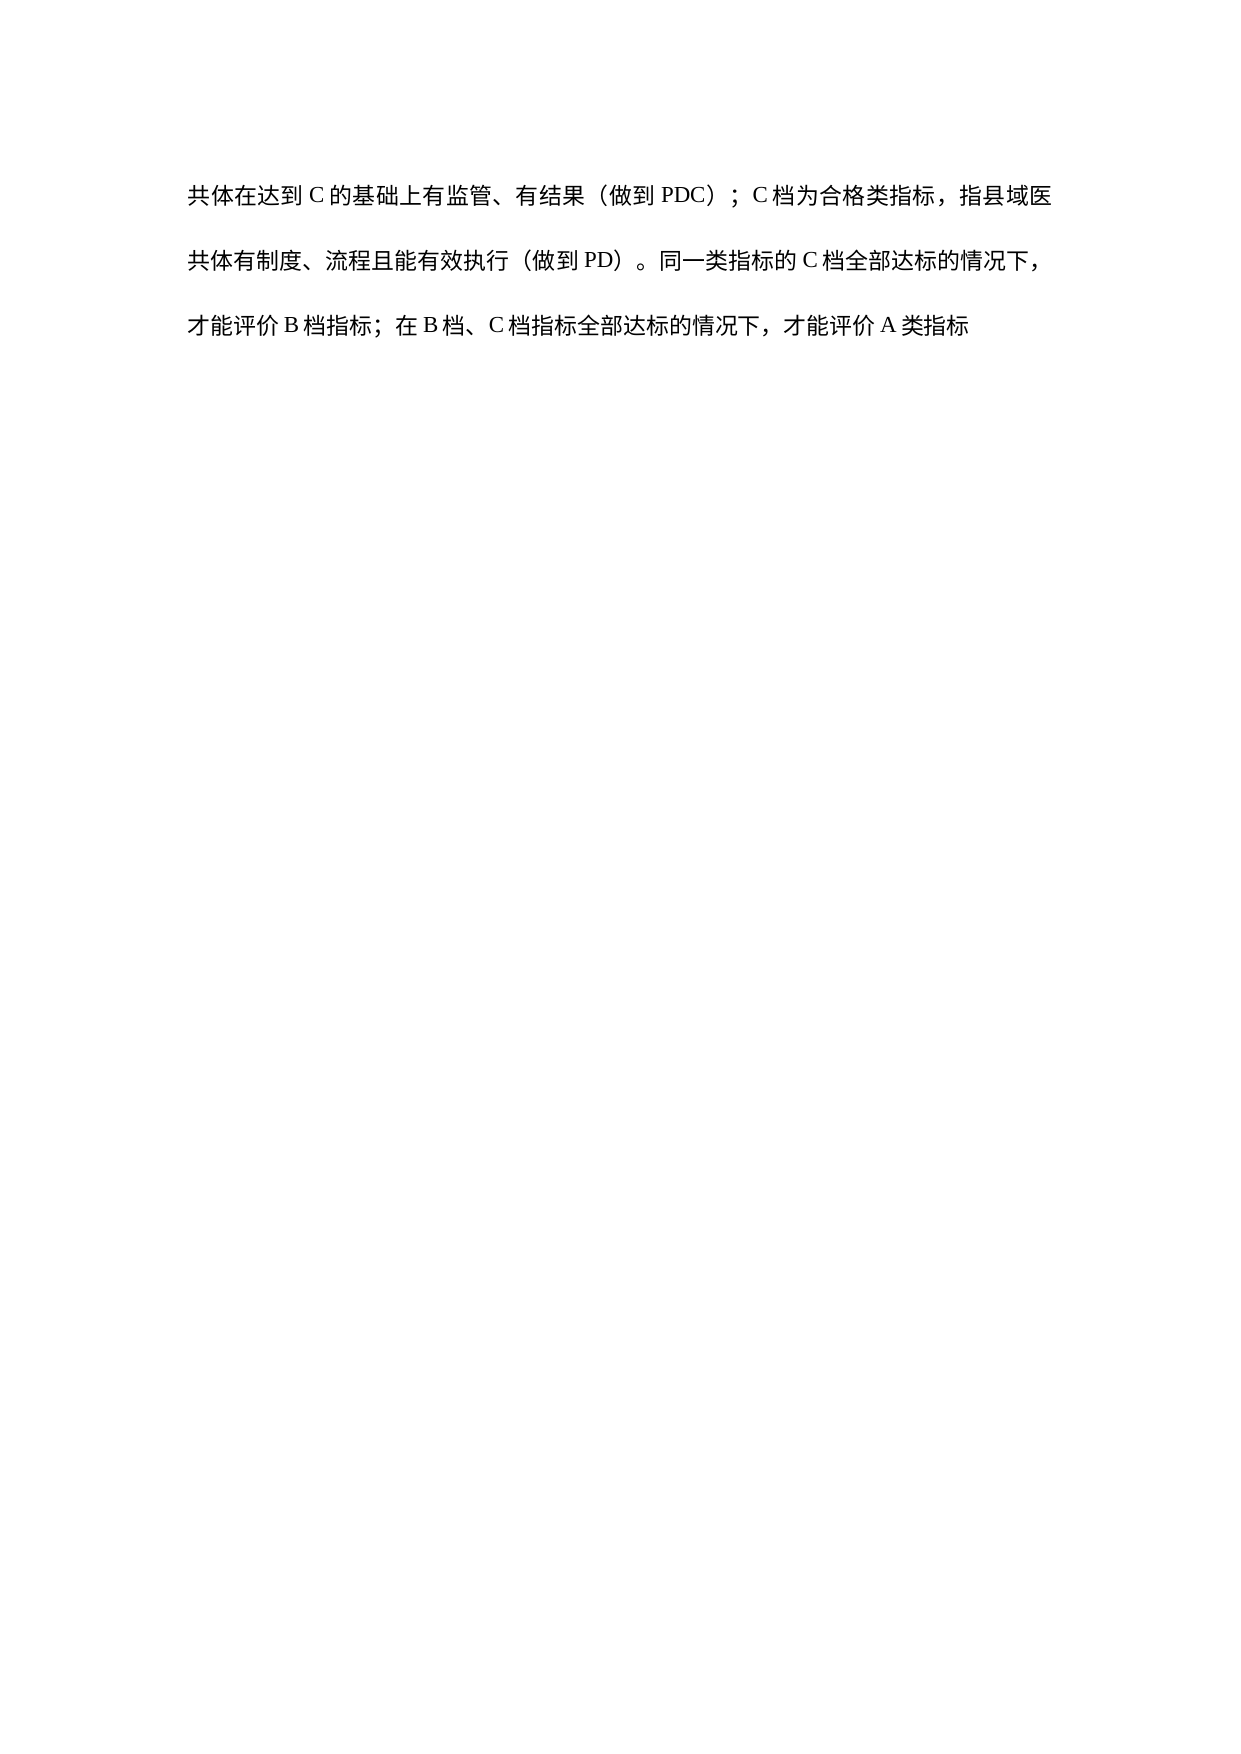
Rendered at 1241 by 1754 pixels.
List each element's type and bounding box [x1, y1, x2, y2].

text [187, 162, 1053, 357]
